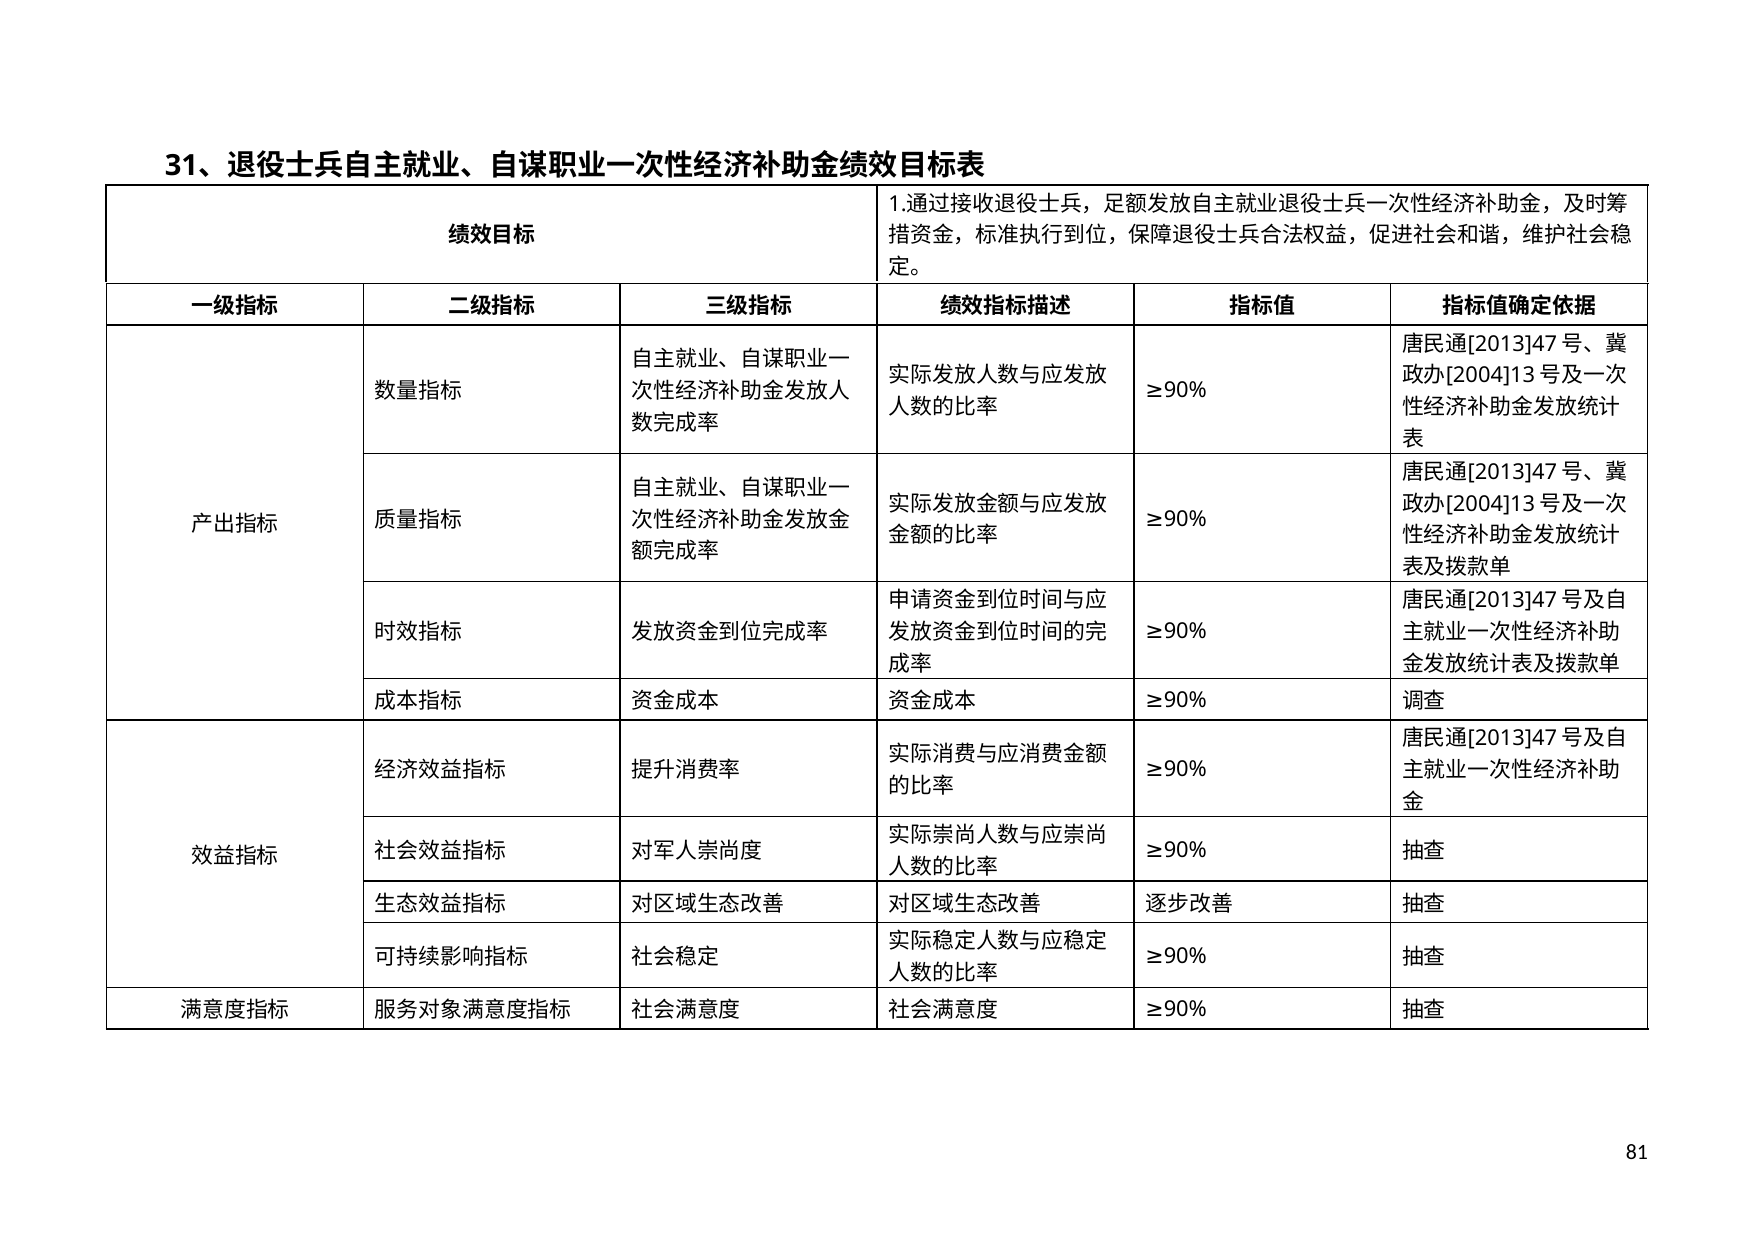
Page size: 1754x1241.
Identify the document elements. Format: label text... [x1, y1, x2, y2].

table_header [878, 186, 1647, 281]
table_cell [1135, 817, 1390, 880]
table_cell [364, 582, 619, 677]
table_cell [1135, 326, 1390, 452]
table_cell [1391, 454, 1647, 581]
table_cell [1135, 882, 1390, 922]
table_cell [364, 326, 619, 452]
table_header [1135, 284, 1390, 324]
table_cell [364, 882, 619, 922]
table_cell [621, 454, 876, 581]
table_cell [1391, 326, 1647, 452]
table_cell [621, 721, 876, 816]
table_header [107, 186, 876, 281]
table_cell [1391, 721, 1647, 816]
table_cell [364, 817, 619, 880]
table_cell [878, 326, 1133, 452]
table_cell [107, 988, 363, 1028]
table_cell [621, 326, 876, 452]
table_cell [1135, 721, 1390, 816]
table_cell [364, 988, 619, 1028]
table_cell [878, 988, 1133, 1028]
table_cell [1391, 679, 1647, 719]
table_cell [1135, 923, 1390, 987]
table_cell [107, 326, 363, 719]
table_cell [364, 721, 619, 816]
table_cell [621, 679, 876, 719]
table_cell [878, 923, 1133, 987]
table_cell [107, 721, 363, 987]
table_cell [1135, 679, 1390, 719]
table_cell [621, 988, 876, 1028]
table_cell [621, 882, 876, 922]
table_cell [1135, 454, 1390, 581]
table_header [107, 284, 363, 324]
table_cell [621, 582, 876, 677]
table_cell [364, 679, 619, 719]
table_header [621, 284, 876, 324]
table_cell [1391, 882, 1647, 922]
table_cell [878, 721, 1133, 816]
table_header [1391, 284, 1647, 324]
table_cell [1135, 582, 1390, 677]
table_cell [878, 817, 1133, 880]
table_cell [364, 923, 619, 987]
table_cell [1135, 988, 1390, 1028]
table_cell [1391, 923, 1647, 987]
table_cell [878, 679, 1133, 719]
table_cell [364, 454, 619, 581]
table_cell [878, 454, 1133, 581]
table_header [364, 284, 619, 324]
text 31、退役士兵自主就业、自谋职业一次性经济补助金绩效目标表 [106, 142, 1648, 184]
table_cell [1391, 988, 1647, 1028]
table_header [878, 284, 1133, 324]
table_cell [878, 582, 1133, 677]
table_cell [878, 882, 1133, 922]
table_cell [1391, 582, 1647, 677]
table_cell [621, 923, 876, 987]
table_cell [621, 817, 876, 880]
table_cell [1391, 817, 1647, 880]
